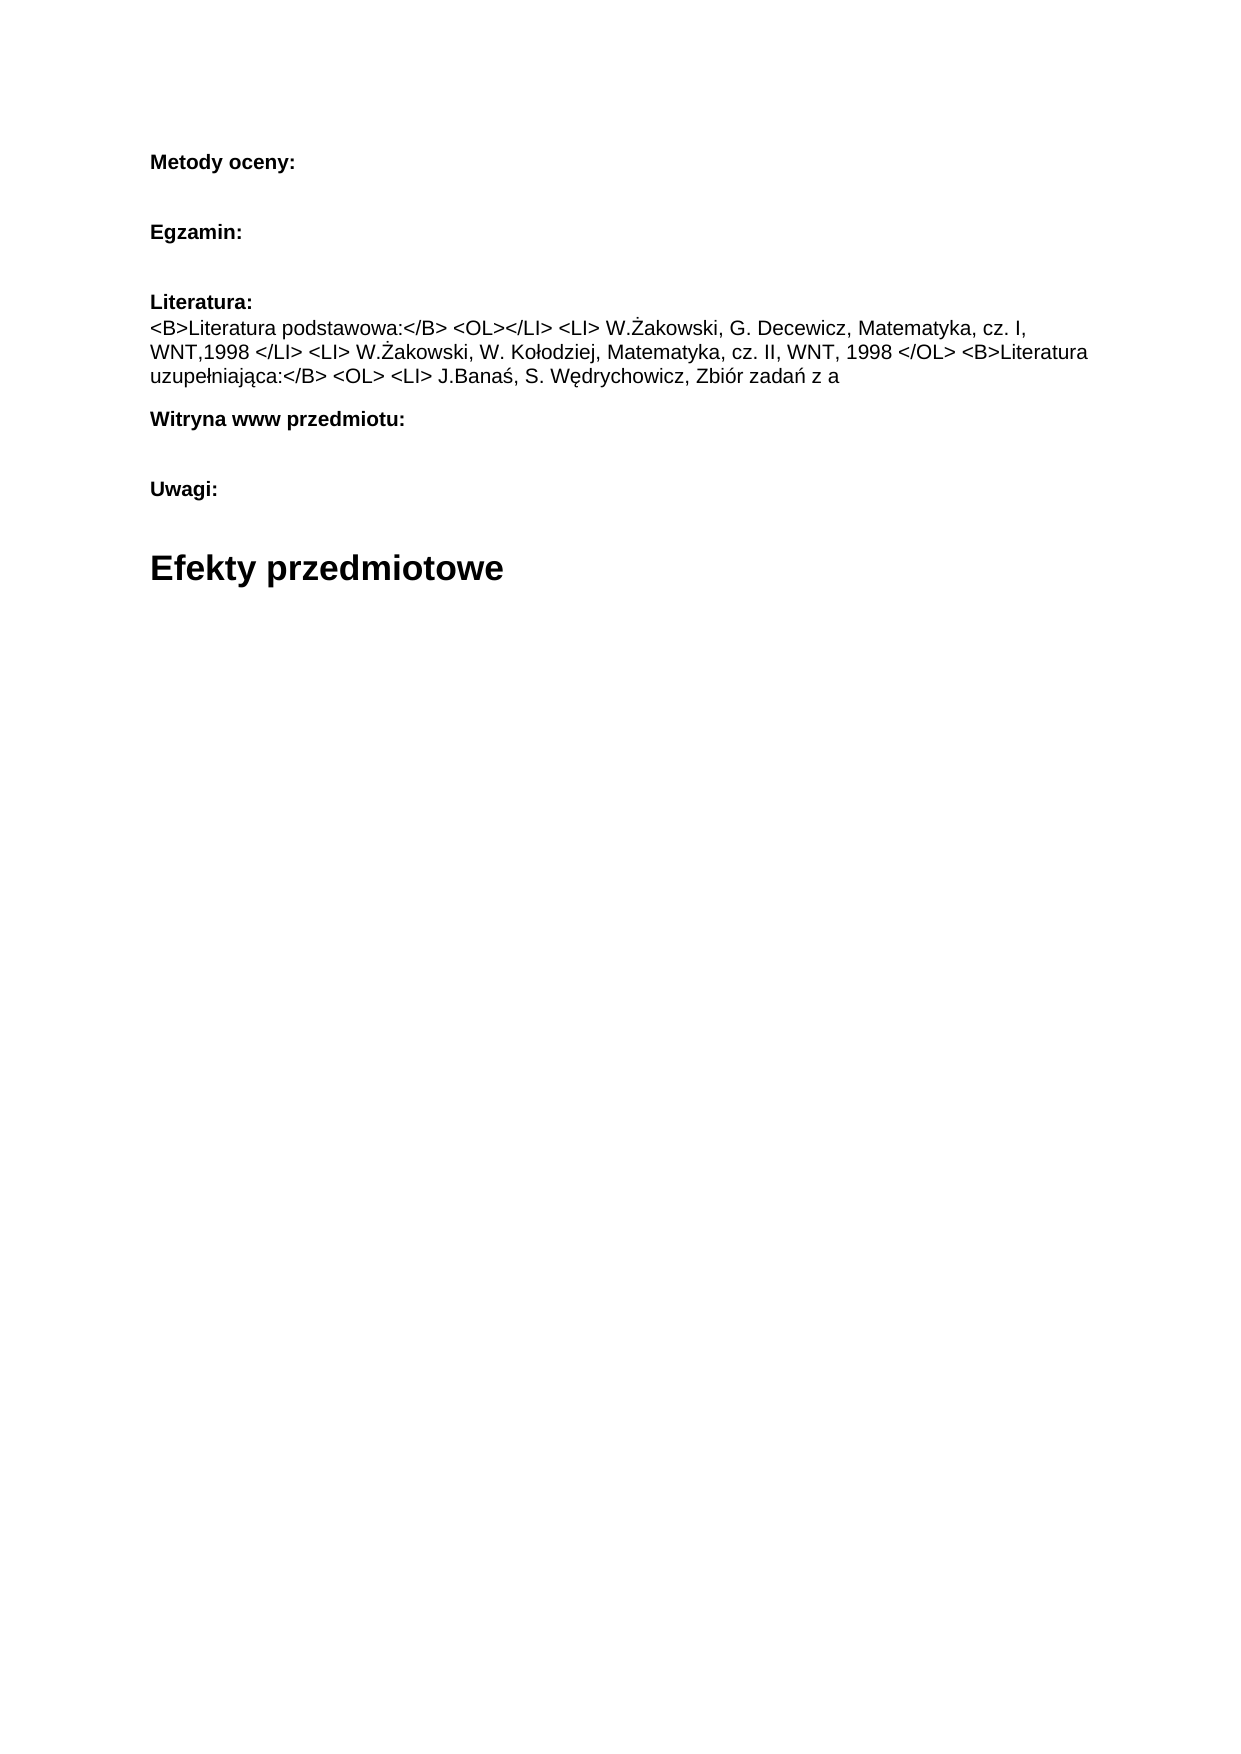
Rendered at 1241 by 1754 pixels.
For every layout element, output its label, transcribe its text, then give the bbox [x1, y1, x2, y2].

text Egzamin: [150, 220, 1090, 244]
subtitle Efekty przedmiotowe [150, 547, 1090, 588]
text Literatura: [150, 289, 1090, 313]
text Witryna www przedmiotu: [150, 407, 1090, 431]
text Uwagi: [150, 477, 1090, 501]
text Metody oceny: [150, 150, 1090, 174]
text <B>Literatura podstawowa:</B> <OL></LI> <LI> W.Żakowski, G. Decewicz, Matematyka, cz. I, WNT,1998 </LI> <LI> W.Żakowski, W. Kołodziej, Matematyka, cz. II, WNT, 1998 </OL> <B>Literatura uzupełniająca:</B> <OL> <LI> J.Banaś, S. Wędrychowicz, Zbiór zadań z a [150, 316, 1090, 387]
